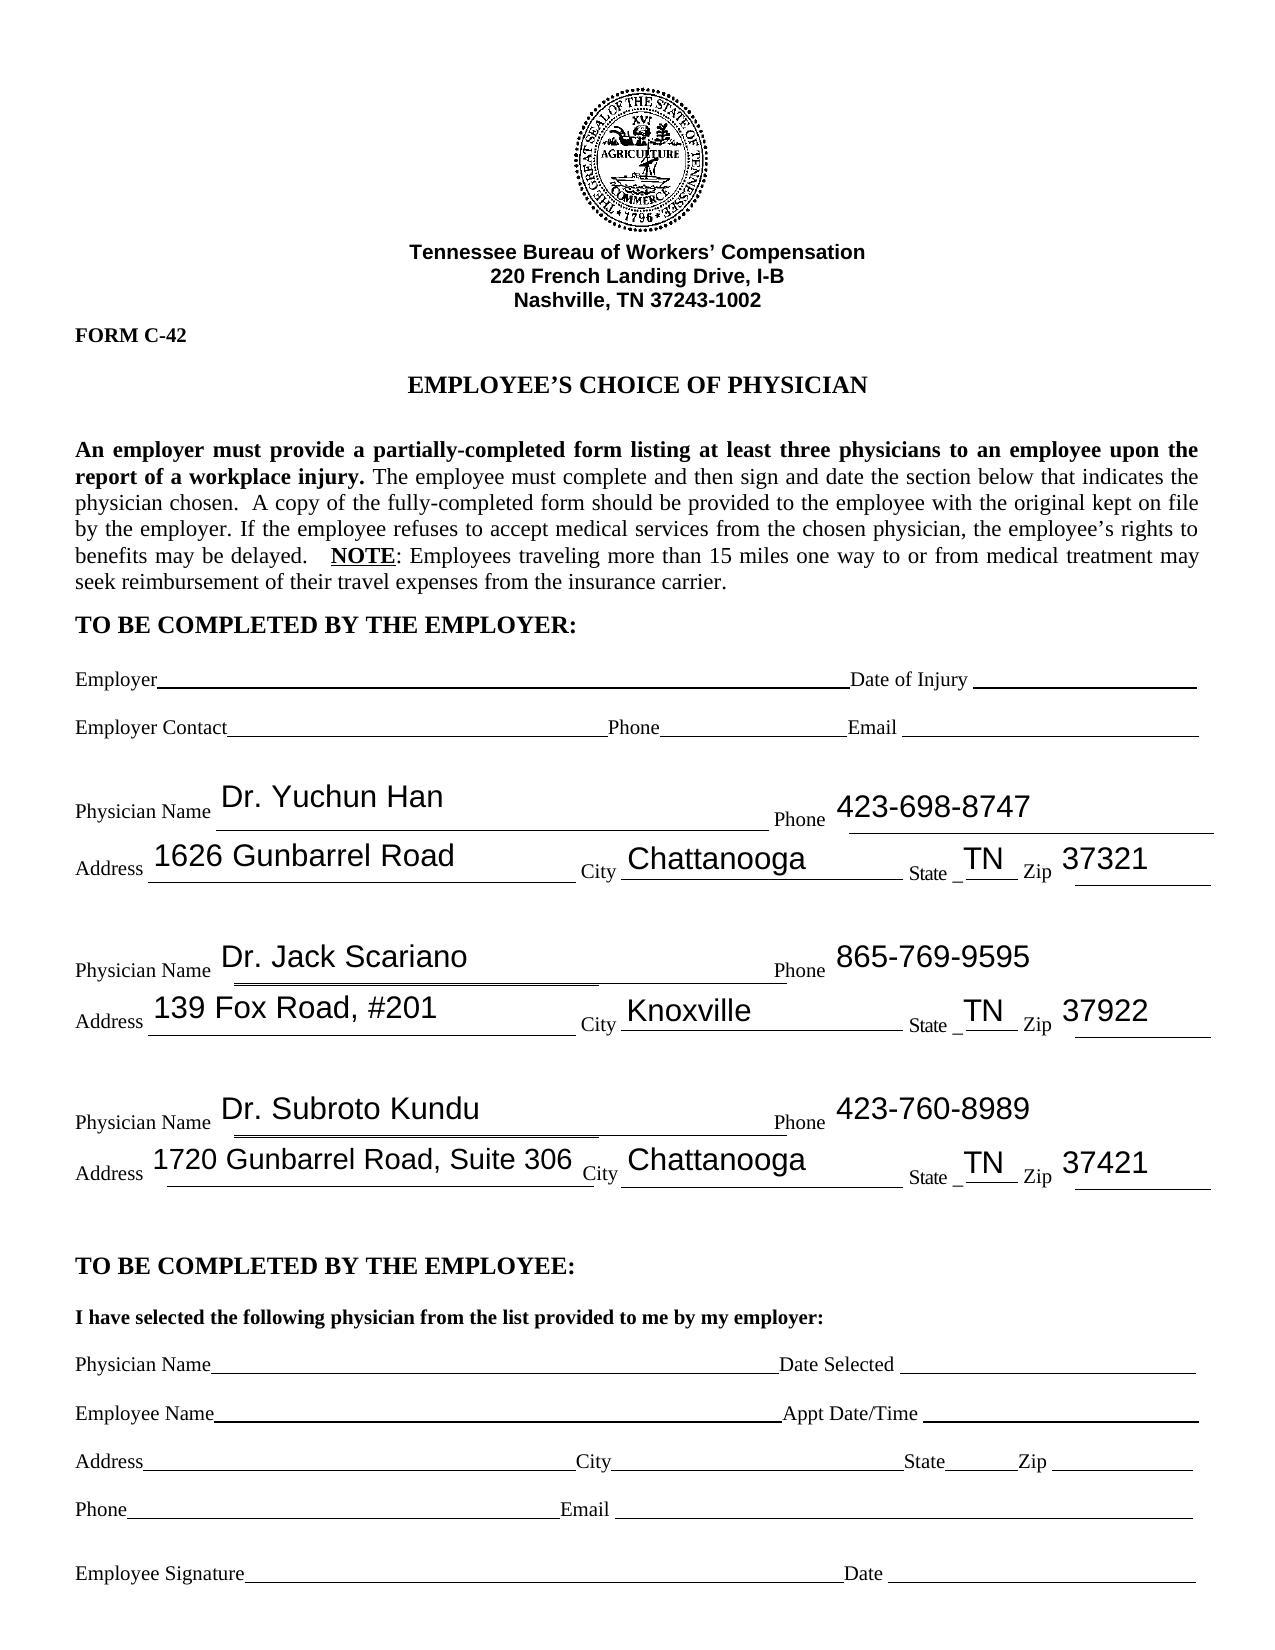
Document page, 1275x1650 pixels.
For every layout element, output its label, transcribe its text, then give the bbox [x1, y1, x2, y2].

subtitle TO BE COMPLETED BY THE EMPLOYEE: [75, 1251, 1212, 1280]
text State _TN [908, 992, 1006, 1039]
text Physician Name Dr. Yuchun Han [75, 778, 449, 825]
text Physician Name Dr. Jack Scariano Phone 865-769-9595 [75, 938, 1212, 982]
text An employer must provide a partially-completed form listing at least three physicians to an employee upon the report of a workplace injury. The employee must complete and then sign and date the section below that indicates the physician chosen. A copy of the fully-completed form should be provided to the employee with the original kept on file by the employer. If the employee refuses to accept medical services from the chosen physician, the employee’s rights to benefits may be delayed. NOTE: Employees traveling more than 15 miles one way to or from medical treatment may seek reimbursement of their travel expenses from the insurance carrier. [75, 436, 1201, 594]
text Employer Contact Phone Email [75, 715, 1212, 739]
text Employee Name Appt Date/Time [75, 1400, 1212, 1424]
text Nashville, TN 37243-1002 [405, 288, 869, 312]
text Tennessee Bureau of Workers’ Compensation 220 French Landing Drive, I-B [405, 240, 869, 288]
subtitle TO BE COMPLETED BY THE EMPLOYER: [75, 610, 1212, 639]
picture [574, 87, 708, 232]
text Employer Date of Injury [75, 667, 1212, 691]
text State _TN [908, 840, 1006, 887]
text Address 139 Fox Road, #201 [75, 989, 442, 1033]
text Zip 37421 [1023, 1144, 1212, 1188]
text City Chattanooga [581, 840, 810, 883]
text Zip 37922 [1023, 992, 1212, 1036]
text Zip 37321 [1023, 840, 1212, 883]
text Physician Name Date Selected [75, 1352, 1212, 1376]
text Address 1720 Gunbarrel Road, Suite 306 City Chattanooga [75, 1141, 811, 1185]
text I have selected the following physician from the list provided to me by my employer: [75, 1305, 1212, 1329]
subtitle EMPLOYEE’S CHOICE OF PHYSICIAN [406, 371, 869, 399]
text Address 1626 Gunbarrel Road [75, 837, 460, 880]
text Address City State Zip [75, 1449, 1212, 1473]
text Phone 423-698-8747 [773, 788, 1212, 831]
text Physician Name Dr. Subroto Kundu Phone 423-760-8989 [75, 1090, 1212, 1134]
text Employee Signature Date [75, 1561, 1212, 1585]
text State _TN [909, 1144, 1006, 1191]
text Phone Email [75, 1497, 1212, 1521]
text FORM C-42 [75, 323, 191, 347]
text City Knoxville [581, 992, 756, 1036]
